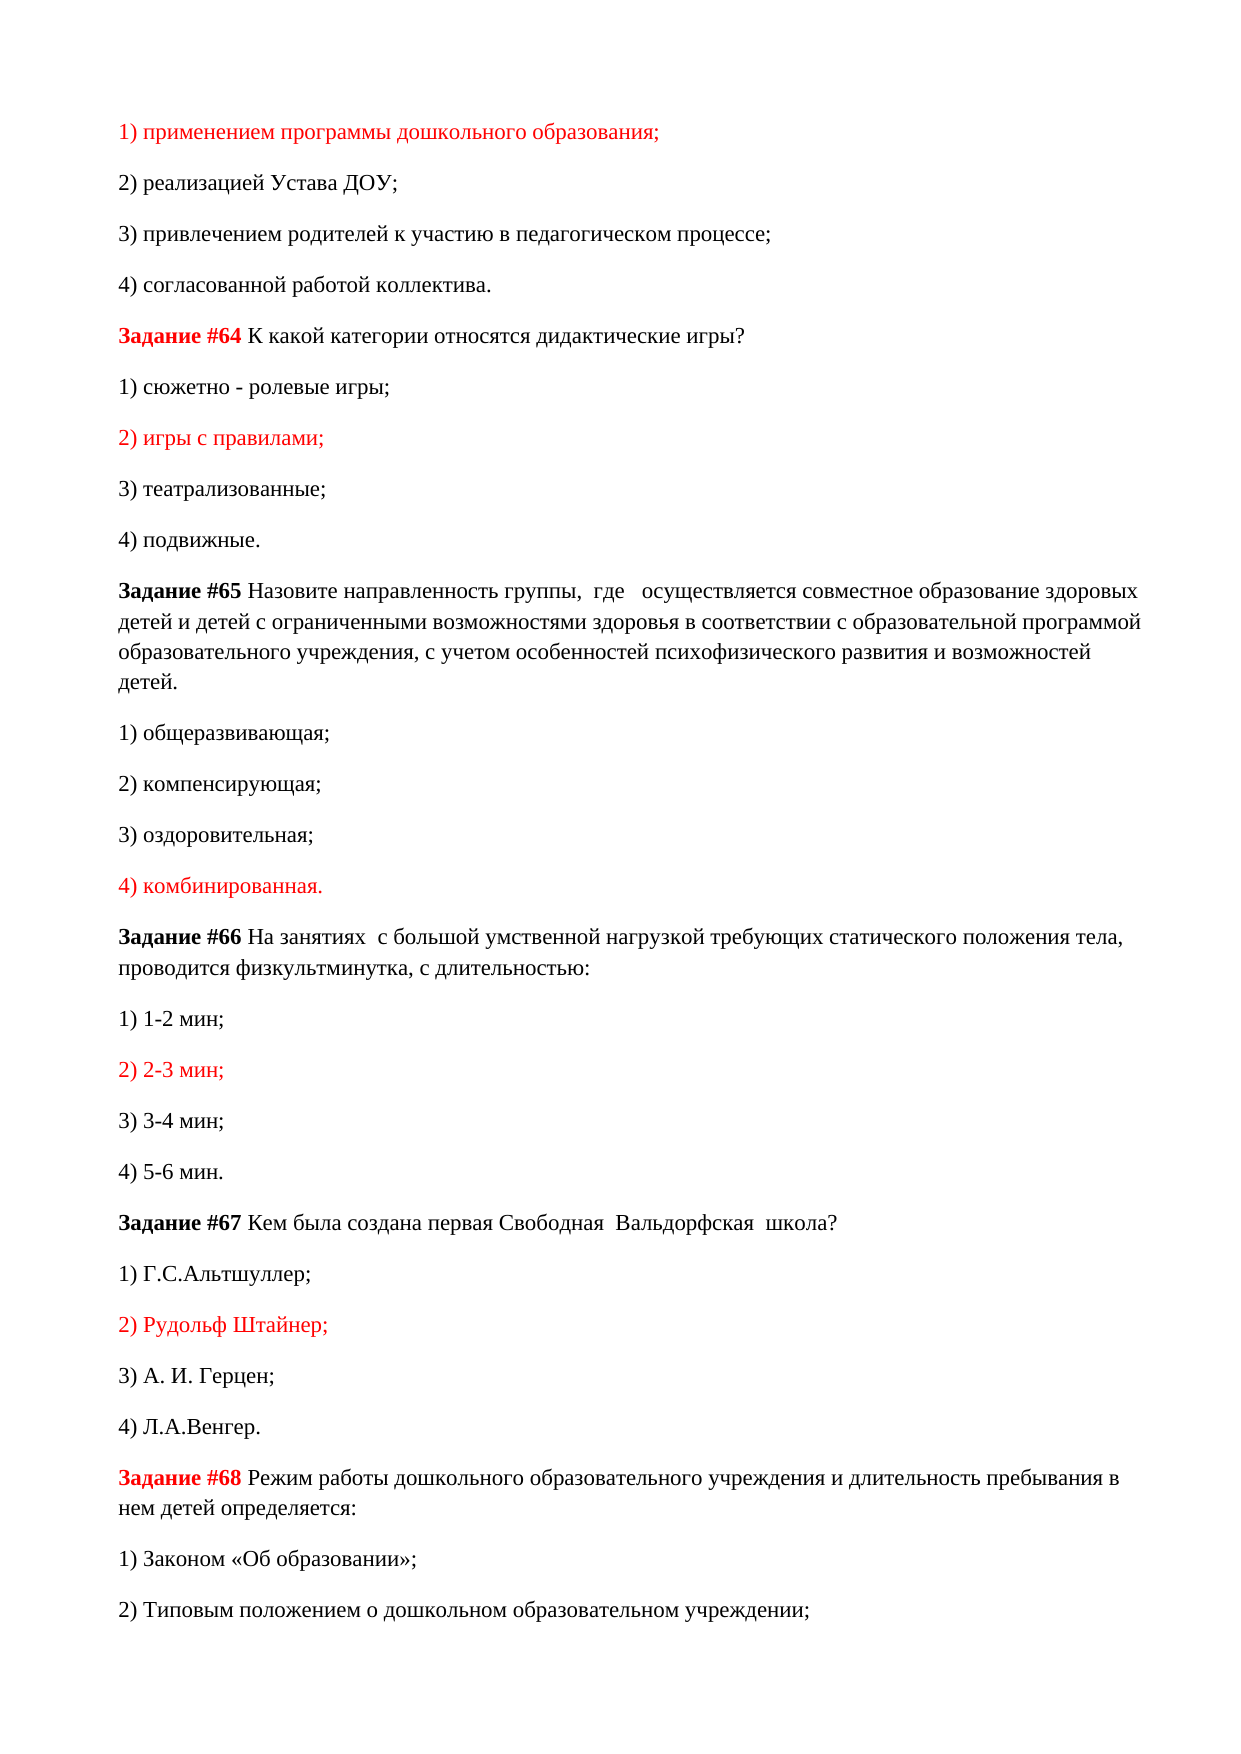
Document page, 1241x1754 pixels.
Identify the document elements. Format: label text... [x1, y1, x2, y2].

text 2) игры с правилами; [118, 424, 1152, 451]
text 2) 2-3 мин; [118, 1056, 1152, 1082]
text 4) подвижные. [118, 526, 1152, 553]
text 3) 3-4 мин; [118, 1107, 1152, 1133]
text 2) реализацией Устава ДОУ; [118, 169, 1152, 196]
text 3) театрализованные; [118, 475, 1152, 502]
text 1) применением программы дошкольного образования; [118, 118, 1152, 144]
text 2) компенсирующая; [118, 770, 1152, 797]
text Задание #66 На занятиях с большой умственной нагрузкой требующих статического положения тела, проводится физкультминутка, с длительностью: [118, 923, 1152, 980]
text Задание #67 Кем была создана первая Свободная Вальдорфская школа? [118, 1209, 1152, 1235]
text Задание #65 Назовите направленность группы, где осуществляется совместное образование здоровых детей и детей с ограниченными возможностями здоровья в соответствии с образовательной программой образовательного учреждения, с учетом особенностей психофизического развития и возможностей детей. [118, 577, 1152, 694]
text Задание #68 Режим работы дошкольного образовательного учреждения и длительность пребывания в нем детей определяется: [118, 1464, 1152, 1521]
text 4) 5-6 мин. [118, 1158, 1152, 1184]
text 4) Л.А.Венгер. [118, 1413, 1152, 1439]
text 3) А. И. Герцен; [118, 1362, 1152, 1388]
text 2) Типовым положением о дошкольном образовательном учреждении; [118, 1596, 1152, 1623]
text 1) общеразвивающая; [118, 719, 1152, 746]
text 3) оздоровительная; [118, 821, 1152, 848]
text 1) сюжетно - ролевые игры; [118, 373, 1152, 400]
text 1) Г.С.Альтшуллер; [118, 1260, 1152, 1286]
text 1) 1-2 мин; [118, 1004, 1152, 1031]
text 1) Законом «Об образовании»; [118, 1545, 1152, 1572]
text 4) согласованной работой коллектива. [118, 271, 1152, 298]
text 4) комбинированная. [118, 872, 1152, 899]
text 2) Рудольф Штайнер; [118, 1311, 1152, 1337]
text Задание #64 К какой категории относятся дидактические игры? [118, 322, 1152, 349]
text 3) привлечением родителей к участию в педагогическом процессе; [118, 220, 1152, 247]
